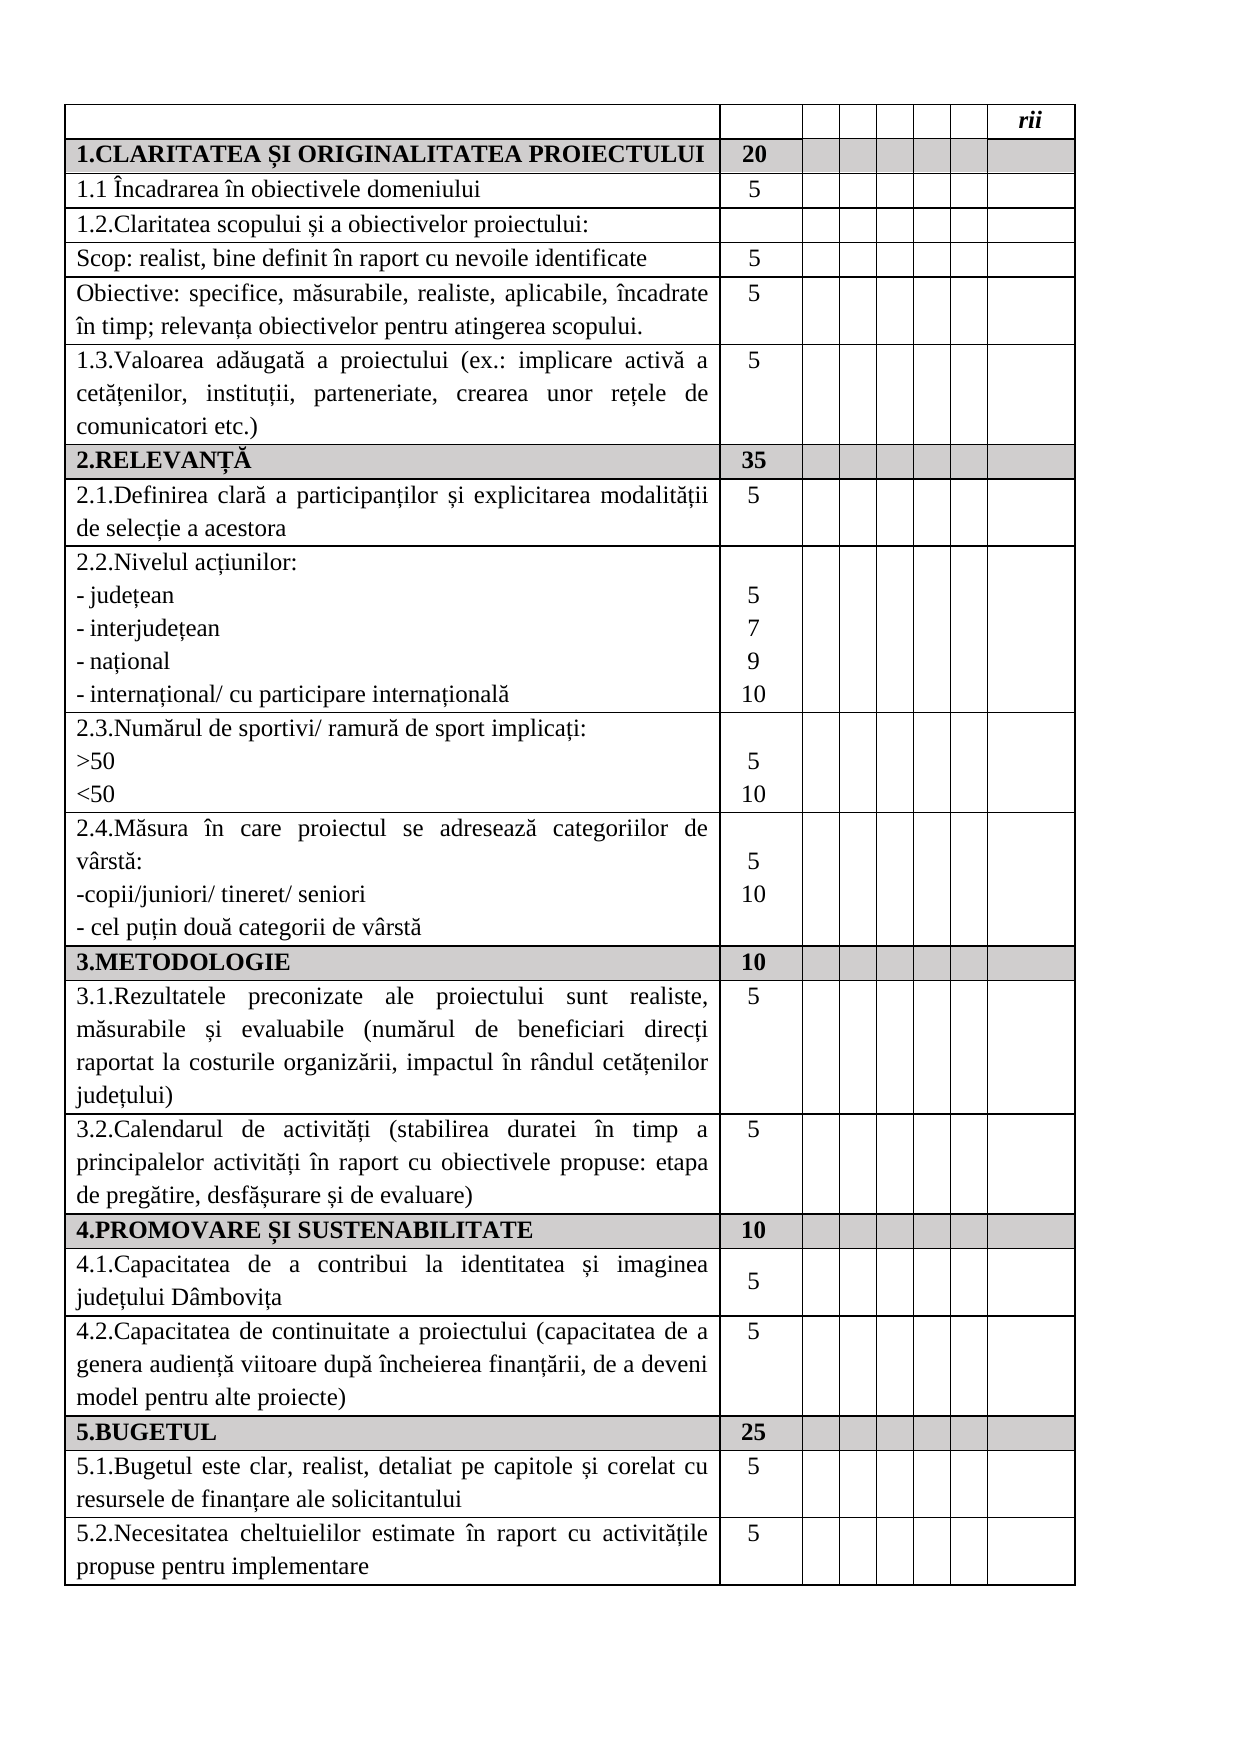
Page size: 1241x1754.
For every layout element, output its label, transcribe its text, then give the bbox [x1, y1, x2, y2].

table_cell [803, 813, 839, 945]
table_cell [988, 140, 1074, 172]
table_cell 5.1.Bugetul este clar, realist, detaliat pe capitole și corelat cu resursele de finanțare ale solicitantului [66, 1451, 719, 1517]
table_cell [914, 947, 950, 980]
table_cell [840, 445, 876, 478]
table_cell [803, 480, 839, 545]
table_cell [803, 209, 839, 242]
table_cell 5 [721, 243, 802, 276]
table_cell [803, 174, 839, 207]
table_cell [951, 278, 987, 343]
table_cell [877, 1249, 913, 1315]
table_cell [988, 1317, 1074, 1415]
table_cell 5 [721, 1518, 802, 1584]
table_cell 5 [721, 1115, 802, 1213]
table_cell [803, 345, 839, 444]
table_cell [721, 209, 802, 242]
table_cell [914, 1215, 950, 1248]
table_cell [951, 547, 987, 712]
table_cell [877, 1215, 913, 1248]
table_cell 5 [721, 345, 802, 444]
table_cell [840, 1249, 876, 1315]
table_cell [914, 243, 950, 276]
table_cell 20 [721, 140, 802, 172]
table_cell [988, 547, 1074, 712]
table_cell [988, 1451, 1074, 1517]
table_cell [914, 981, 950, 1113]
table_cell 4.PROMOVARE ȘI SUSTENABILITATE [66, 1215, 719, 1248]
table_cell [988, 1417, 1074, 1450]
table_cell [803, 947, 839, 980]
table_cell [803, 547, 839, 712]
table_cell Obiective: specifice, măsurabile, realiste, aplicabile, încadrate în timp; relevanța obiectivelor pentru atingerea scopului. [66, 278, 719, 343]
table_cell [840, 547, 876, 712]
table_cell [877, 243, 913, 276]
table_cell 10 [721, 947, 802, 980]
table_cell 5 [721, 174, 802, 207]
table_cell [877, 1417, 913, 1450]
table_cell [877, 480, 913, 545]
table_cell 2.4.Măsura în care proiectul se adresează categoriilor de vârstă: -copii/juniori/ tineret/ seniori - cel puțin două categorii de vârstă [66, 813, 719, 945]
table_cell [840, 480, 876, 545]
table_cell [877, 139, 913, 172]
table_cell 2 [840, 105, 876, 138]
table_cell [988, 1518, 1074, 1584]
table_cell 25 [721, 1417, 802, 1450]
table_cell [840, 1417, 876, 1450]
table_cell [951, 174, 987, 207]
table_cell [877, 278, 913, 343]
table_cell [951, 345, 987, 444]
table_cell [877, 947, 913, 980]
table_cell [877, 174, 913, 207]
table_cell [914, 278, 950, 343]
table_cell [803, 278, 839, 343]
table_cell 2.3.Numărul de sportivi/ ramură de sport implicați: >50 <50 [66, 713, 719, 812]
table_cell [877, 981, 913, 1113]
table_cell 4.2.Capacitatea de continuitate a proiectului (capacitatea de a genera audiență viitoare după încheierea finanțării, de a deveni model pentru alte proiecte) [66, 1317, 719, 1415]
table_cell 5 10 [721, 713, 802, 812]
table_cell [914, 713, 950, 812]
table_cell [951, 139, 987, 172]
table_cell [988, 445, 1074, 478]
table_cell 5 7 9 10 [721, 547, 802, 712]
table_cell [951, 1317, 987, 1415]
table_cell [914, 445, 950, 478]
table_cell 4.1.Capacitatea de a contribui la identitatea și imaginea județului Dâmbovița [66, 1249, 719, 1315]
table_cell [951, 243, 987, 276]
table_cell 1.1 Încadrarea în obiectivele domeniului [66, 174, 719, 207]
table_cell [988, 947, 1074, 980]
table_cell [877, 1115, 913, 1213]
table_cell [988, 345, 1074, 444]
table_cell [914, 1518, 950, 1584]
table_cell 5 [721, 1249, 802, 1315]
table_cell [988, 981, 1074, 1113]
table_cell 1.CLARITATEA ȘI ORIGINALITATEA PROIECTULUI [66, 140, 719, 172]
table_cell [988, 209, 1074, 242]
table_cell [840, 713, 876, 812]
table_cell [988, 1215, 1074, 1248]
table_cell [914, 139, 950, 172]
table_cell 5 [951, 105, 987, 138]
table_cell [914, 1317, 950, 1415]
table_cell [803, 243, 839, 276]
table_cell [988, 813, 1074, 945]
table_cell 2.2.Nivelul acțiunilor: județean interjudețean național internațional/ cu participare internațională [66, 547, 719, 712]
table_cell [877, 1317, 913, 1415]
table_cell [840, 1215, 876, 1248]
table_cell [840, 1518, 876, 1584]
table_cell [840, 981, 876, 1113]
table_cell 2.RELEVANȚĂ [66, 445, 719, 478]
table_cell 5 [721, 1317, 802, 1415]
table_cell 1 [803, 105, 839, 138]
table_cell 1.2.Claritatea scopului și a obiectivelor proiectului: [66, 209, 719, 242]
table_cell [951, 1115, 987, 1213]
table_cell [840, 1451, 876, 1517]
table_cell [951, 947, 987, 980]
table_cell [914, 174, 950, 207]
table_cell [988, 1249, 1074, 1315]
table_cell [951, 1215, 987, 1248]
table_cell [803, 139, 839, 172]
table_cell [840, 947, 876, 980]
table_cell 4 [914, 105, 950, 138]
table_cell [914, 480, 950, 545]
table_cell [877, 713, 913, 812]
table_cell 5 10 [721, 813, 802, 945]
table_cell [877, 547, 913, 712]
table_cell [988, 243, 1074, 276]
table_cell [840, 278, 876, 343]
table_cell [840, 345, 876, 444]
table_cell 2.1.Definirea clară a participanților și explicitarea modalității de selecție a acestora [66, 480, 719, 545]
table_cell [951, 713, 987, 812]
table_cell [877, 1451, 913, 1517]
table_cell [803, 1215, 839, 1248]
table_cell [988, 278, 1074, 343]
table_cell 1.3.Valoarea adăugată a proiectului (ex.: implicare activă a cetățenilor, instituții, parteneriate, crearea unor rețele de comunicatori etc.) [66, 345, 719, 444]
table_cell [877, 1518, 913, 1584]
table_cell 3.METODOLOGIE [66, 947, 719, 980]
table_cell [840, 209, 876, 242]
table_cell [803, 981, 839, 1113]
table_cell 3.1.Rezultatele preconizate ale proiectului sunt realiste, măsurabile și evaluabile (numărul de beneficiari direcți raportat la costurile organizării, impactul în rândul cetățenilor județului) [66, 981, 719, 1113]
table_cell [877, 445, 913, 478]
table_cell 35 [721, 445, 802, 478]
table_cell [951, 1518, 987, 1584]
table_cell 3 [877, 105, 913, 138]
table_cell [877, 209, 913, 242]
table_cell [840, 243, 876, 276]
table_cell [951, 813, 987, 945]
table_cell [914, 547, 950, 712]
table_cell [951, 1249, 987, 1315]
table_cell [951, 209, 987, 242]
table_cell [914, 1249, 950, 1315]
table_cell [803, 1451, 839, 1517]
table_cell [914, 1417, 950, 1450]
table_cell [840, 174, 876, 207]
table_cell 5.2.Necesitatea cheltuielilor estimate în raport cu activitățile propuse pentru implementare [66, 1518, 719, 1584]
table_cell [988, 713, 1074, 812]
table_cell [803, 1518, 839, 1584]
table_cell 5 [721, 480, 802, 545]
table_cell 3.2.Calendarul de activități (stabilirea duratei în timp a principalelor activități în raport cu obiectivele propuse: etapa de pregătire, desfășurare și de evaluare) [66, 1115, 719, 1213]
table_cell [951, 981, 987, 1113]
table_cell [951, 1417, 987, 1450]
table_cell [988, 1115, 1074, 1213]
table_cell [840, 139, 876, 172]
table_cell [914, 813, 950, 945]
table_cell [951, 480, 987, 545]
table_cell [803, 1115, 839, 1213]
table_cell [951, 445, 987, 478]
table_cell [914, 209, 950, 242]
table_cell [877, 345, 913, 444]
table_cell 5 [721, 981, 802, 1113]
table_cell [877, 813, 913, 945]
table_cell Scop: realist, bine definit în raport cu nevoile identificate [66, 243, 719, 276]
table_cell [951, 1451, 987, 1517]
table_cell 5 [721, 278, 802, 343]
table_cell 5 [721, 1451, 802, 1517]
table_cell [840, 1317, 876, 1415]
table_cell [803, 1317, 839, 1415]
table_cell [988, 480, 1074, 545]
table_cell [803, 1249, 839, 1315]
table_cell [803, 445, 839, 478]
table_cell 10 [721, 1215, 802, 1248]
table_cell [914, 1115, 950, 1213]
table_cell [803, 713, 839, 812]
table_cell [914, 1451, 950, 1517]
table_cell [988, 174, 1074, 207]
table_cell [914, 345, 950, 444]
table_cell 5.BUGETUL [66, 1417, 719, 1450]
table_cell [803, 1417, 839, 1450]
table_cell [840, 813, 876, 945]
table_cell [840, 1115, 876, 1213]
